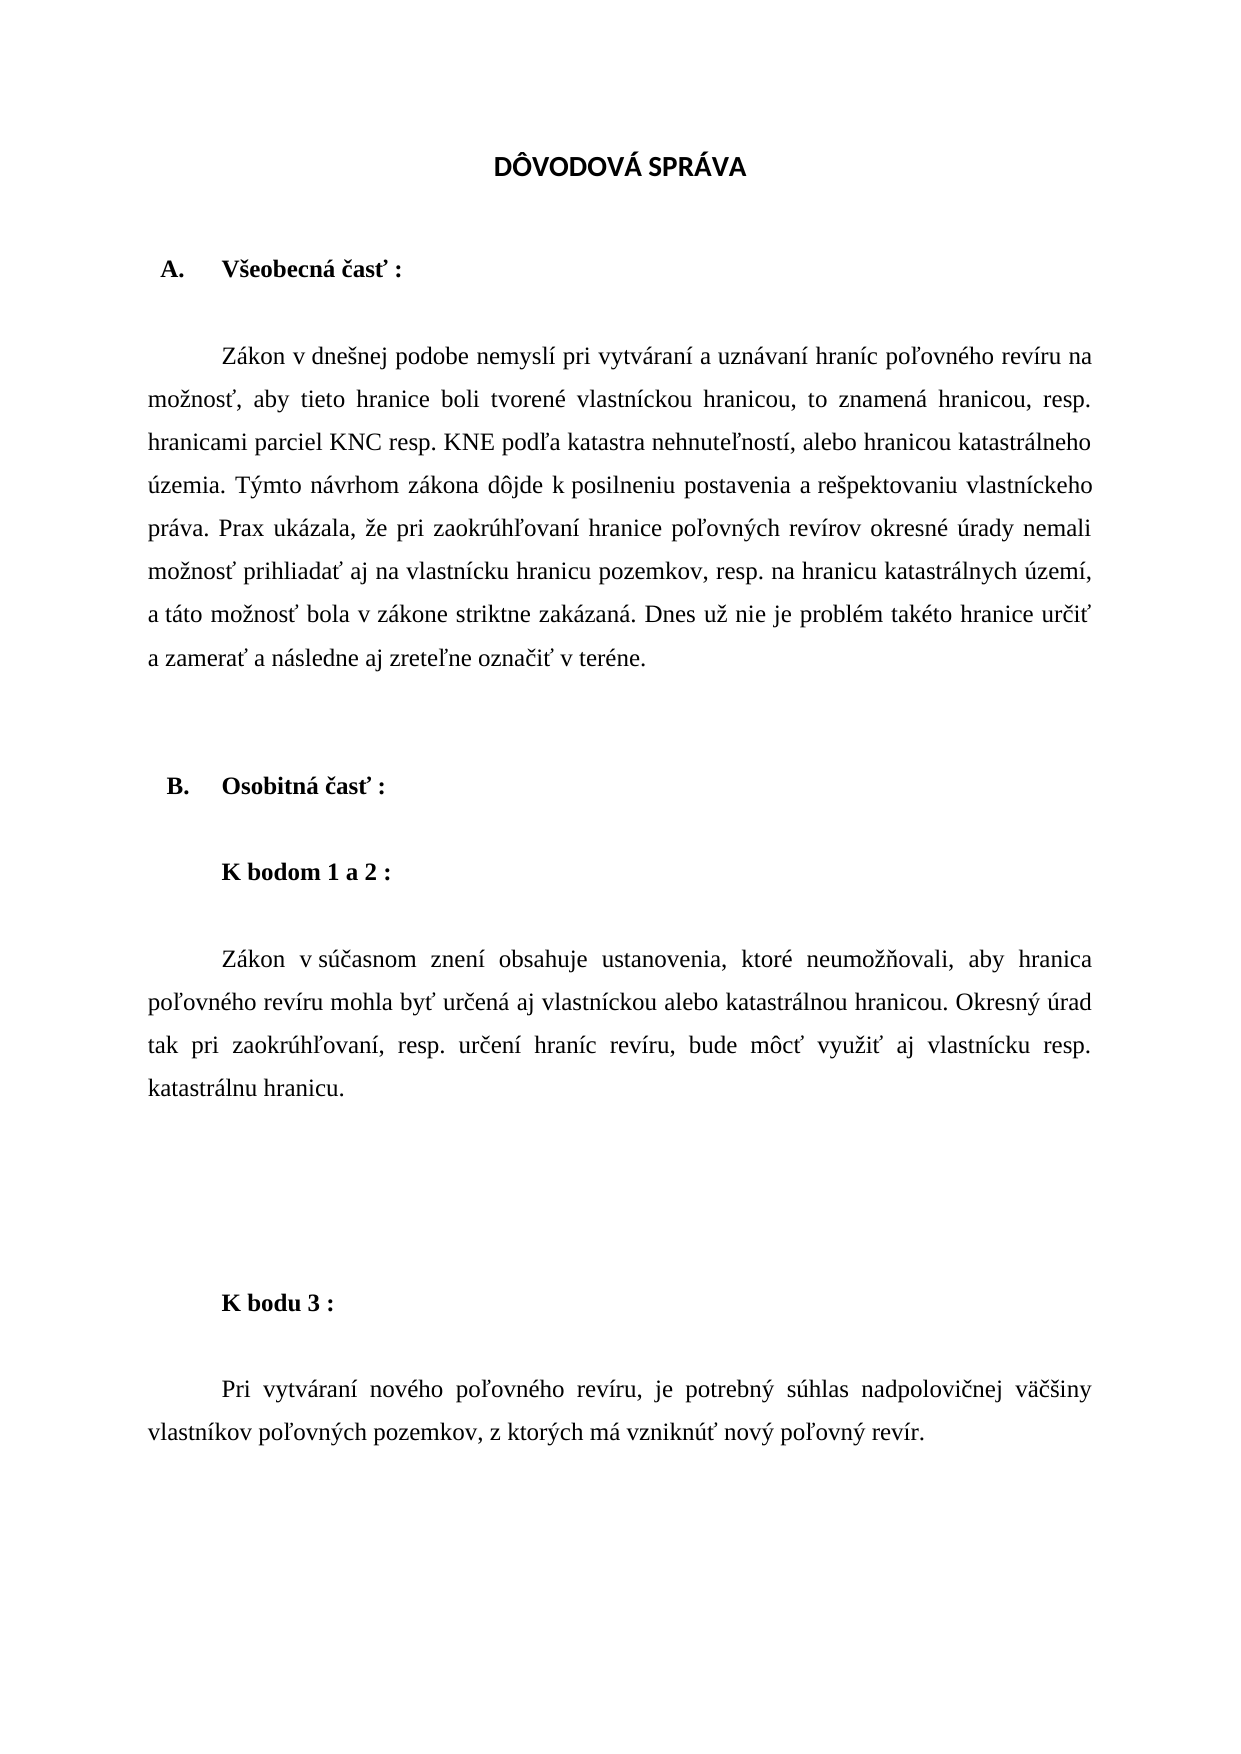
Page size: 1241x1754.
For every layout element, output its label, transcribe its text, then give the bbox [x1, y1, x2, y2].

text Zákon v dnešnej podobe nemyslí pri vytváraní a uznávaní hraníc poľovného revíru na možnosť, aby tieto hranice boli tvorené vlastníckou hranicou, to znamená hranicou, resp. hranicami parciel KNC resp. KNE podľa katastra nehnuteľností, alebo hranicou katastrálneho územia. Týmto návrhom zákona dôjde k posilneniu postavenia a rešpektovaniu vlastníckeho práva. Prax ukázala, že pri zaokrúhľovaní hranice poľovných revírov okresné úrady nemali možnosť prihliadať aj na vlastnícku hranicu pozemkov, resp. na hranicu katastrálnych území, a táto možnosť bola v zákone striktne zakázaná. Dnes už nie je problém takéto hranice určiť a zamerať a následne aj zreteľne označiť v teréne. [148, 341, 1093, 671]
text K bodu 3 : [148, 1288, 1093, 1317]
text B. Osobitná časť : [148, 771, 1093, 800]
text Zákon v súčasnom znení obsahuje ustanovenia, ktoré neumožňovali, aby hranica poľovného revíru mohla byť určená aj vlastníckou alebo katastrálnou hranicou. Okresný úrad tak pri zaokrúhľovaní, resp. určení hraníc revíru, bude môcť využiť aj vlastnícku resp. katastrálnu hranicu. [148, 944, 1093, 1102]
text A. Všeobecná časť : [148, 254, 1093, 283]
text DÔVODOVÁ SPRÁVA [148, 148, 1093, 183]
text K bodom 1 a 2 : [148, 857, 1093, 886]
text Pri vytváraní nového poľovného revíru, je potrebný súhlas nadpolovičnej väčšiny vlastníkov poľovných pozemkov, z ktorých má vzniknúť nový poľovný revír. [148, 1374, 1093, 1446]
